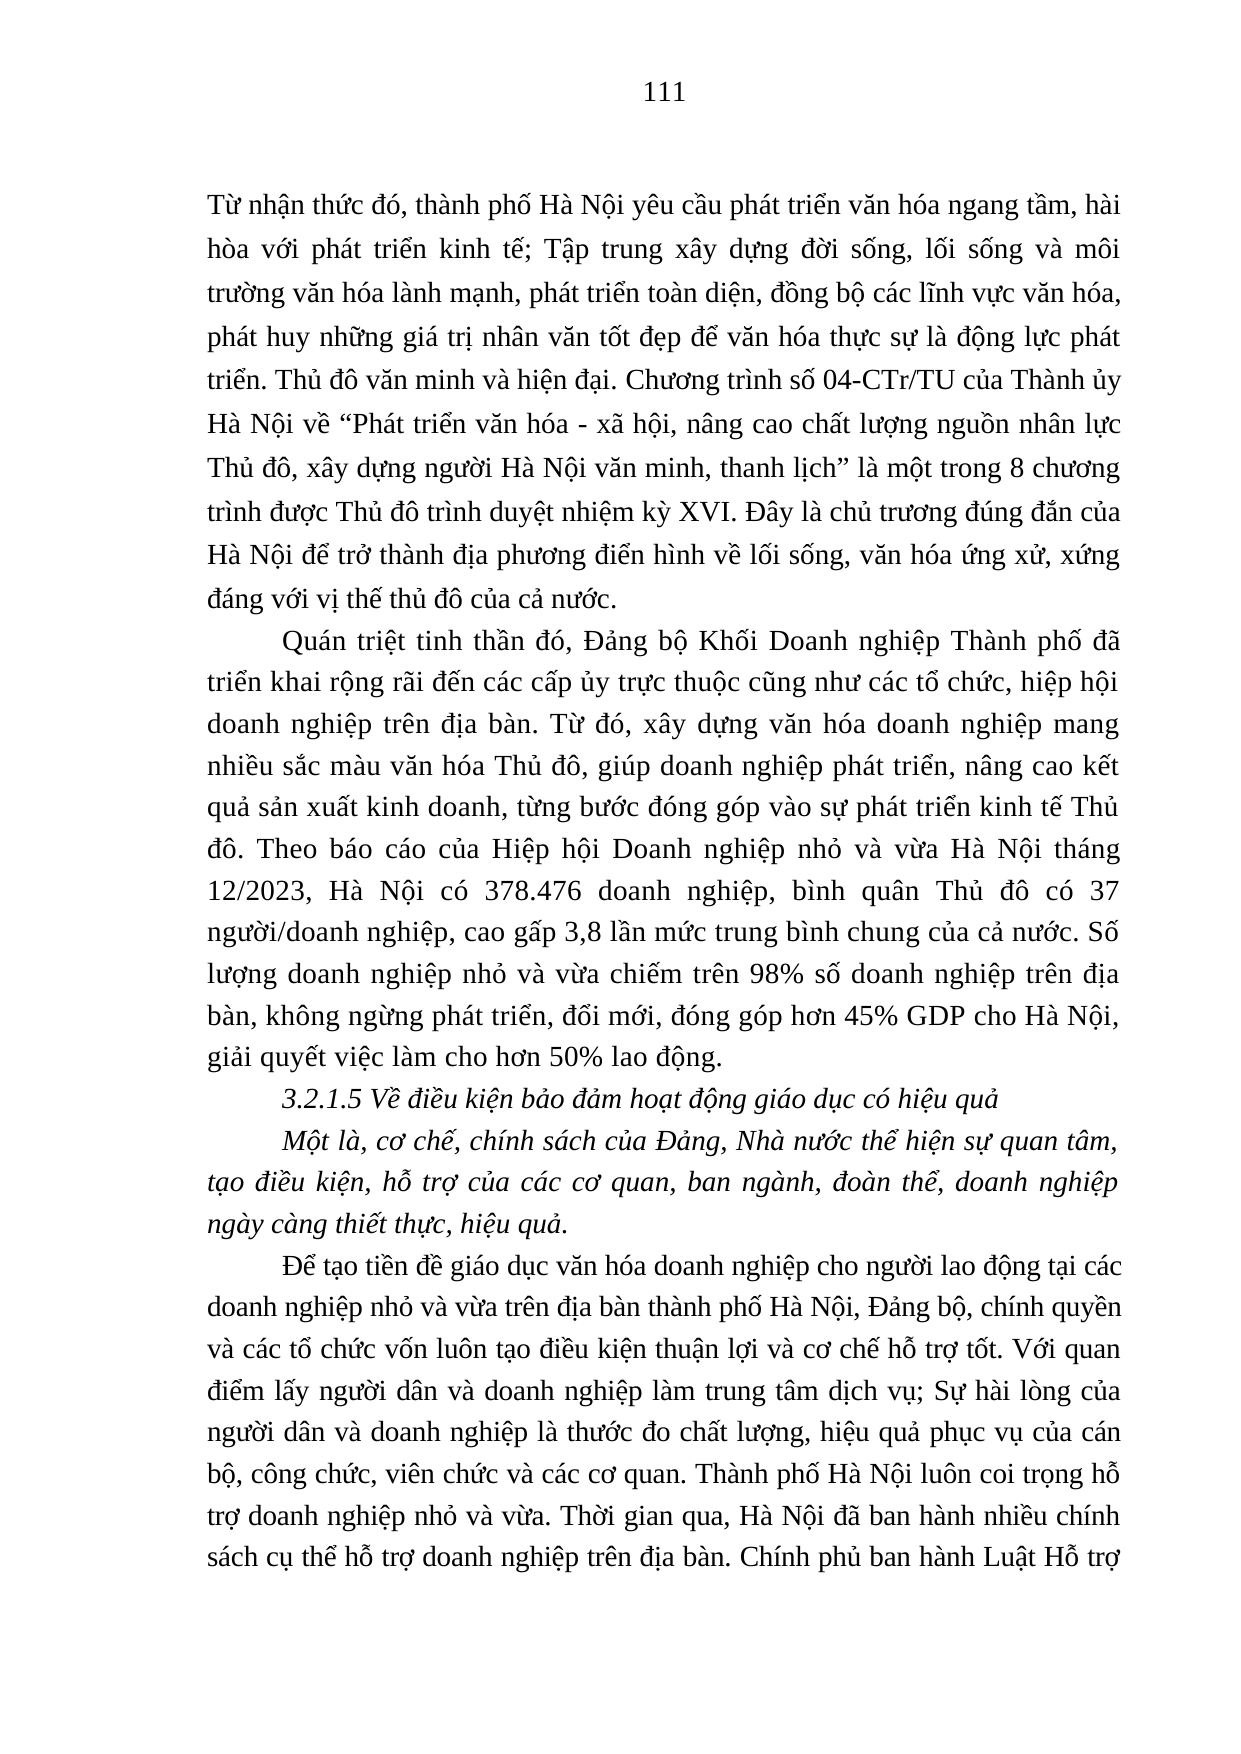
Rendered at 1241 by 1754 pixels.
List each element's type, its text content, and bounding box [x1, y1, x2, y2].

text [207, 1240, 1122, 1573]
text Một là, cơ chế, chính sách của Đảng, Nhà nước thể hiện sự quan tâm, tạo điều kiện, hỗ trợ của các cơ quan, ban ngành, đoàn thể, doanh nghiệp ngày càng thiết thực, hiệu quả. [207, 1115, 1122, 1240]
text Quán triệt tinh thần đó, Đảng bộ Khối Doanh nghiệp Thành phố đã triển khai rộng rãi đến các cấp ủy trực thuộc cũng như các tổ chức, hiệp hội doanh nghiệp trên địa bàn. Từ đó, xây dựng văn hóa doanh nghiệp mang nhiều sắc màu văn hóa Thủ đô, giúp doanh nghiệp phát triển, nâng cao kết quả sản xuất kinh doanh, từng bước đóng góp vào sự phát triển kinh tế Thủ đô. Theo báo cáo của Hiệp hội Doanh nghiệp nhỏ và vừa Hà Nội tháng 12/2023, Hà Nội có 378.476 doanh nghiệp, bình quân Thủ đô có 37 người/doanh nghiệp, cao gấp 3,8 lần mức trung bình chung của cả nước. Số lượng doanh nghiệp nhỏ và vừa chiếm trên 98% số doanh nghiệp trên địa bàn, không ngừng phát triển, đổi mới, đóng góp hơn 45% GDP cho Hà Nội, giải quyết việc làm cho hơn 50% lao động. [207, 615, 1122, 1073]
text 3.2.1.5 Về điều kiện bảo đảm hoạt động giáo dục có hiệu quả [207, 1073, 1122, 1115]
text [207, 177, 1122, 615]
